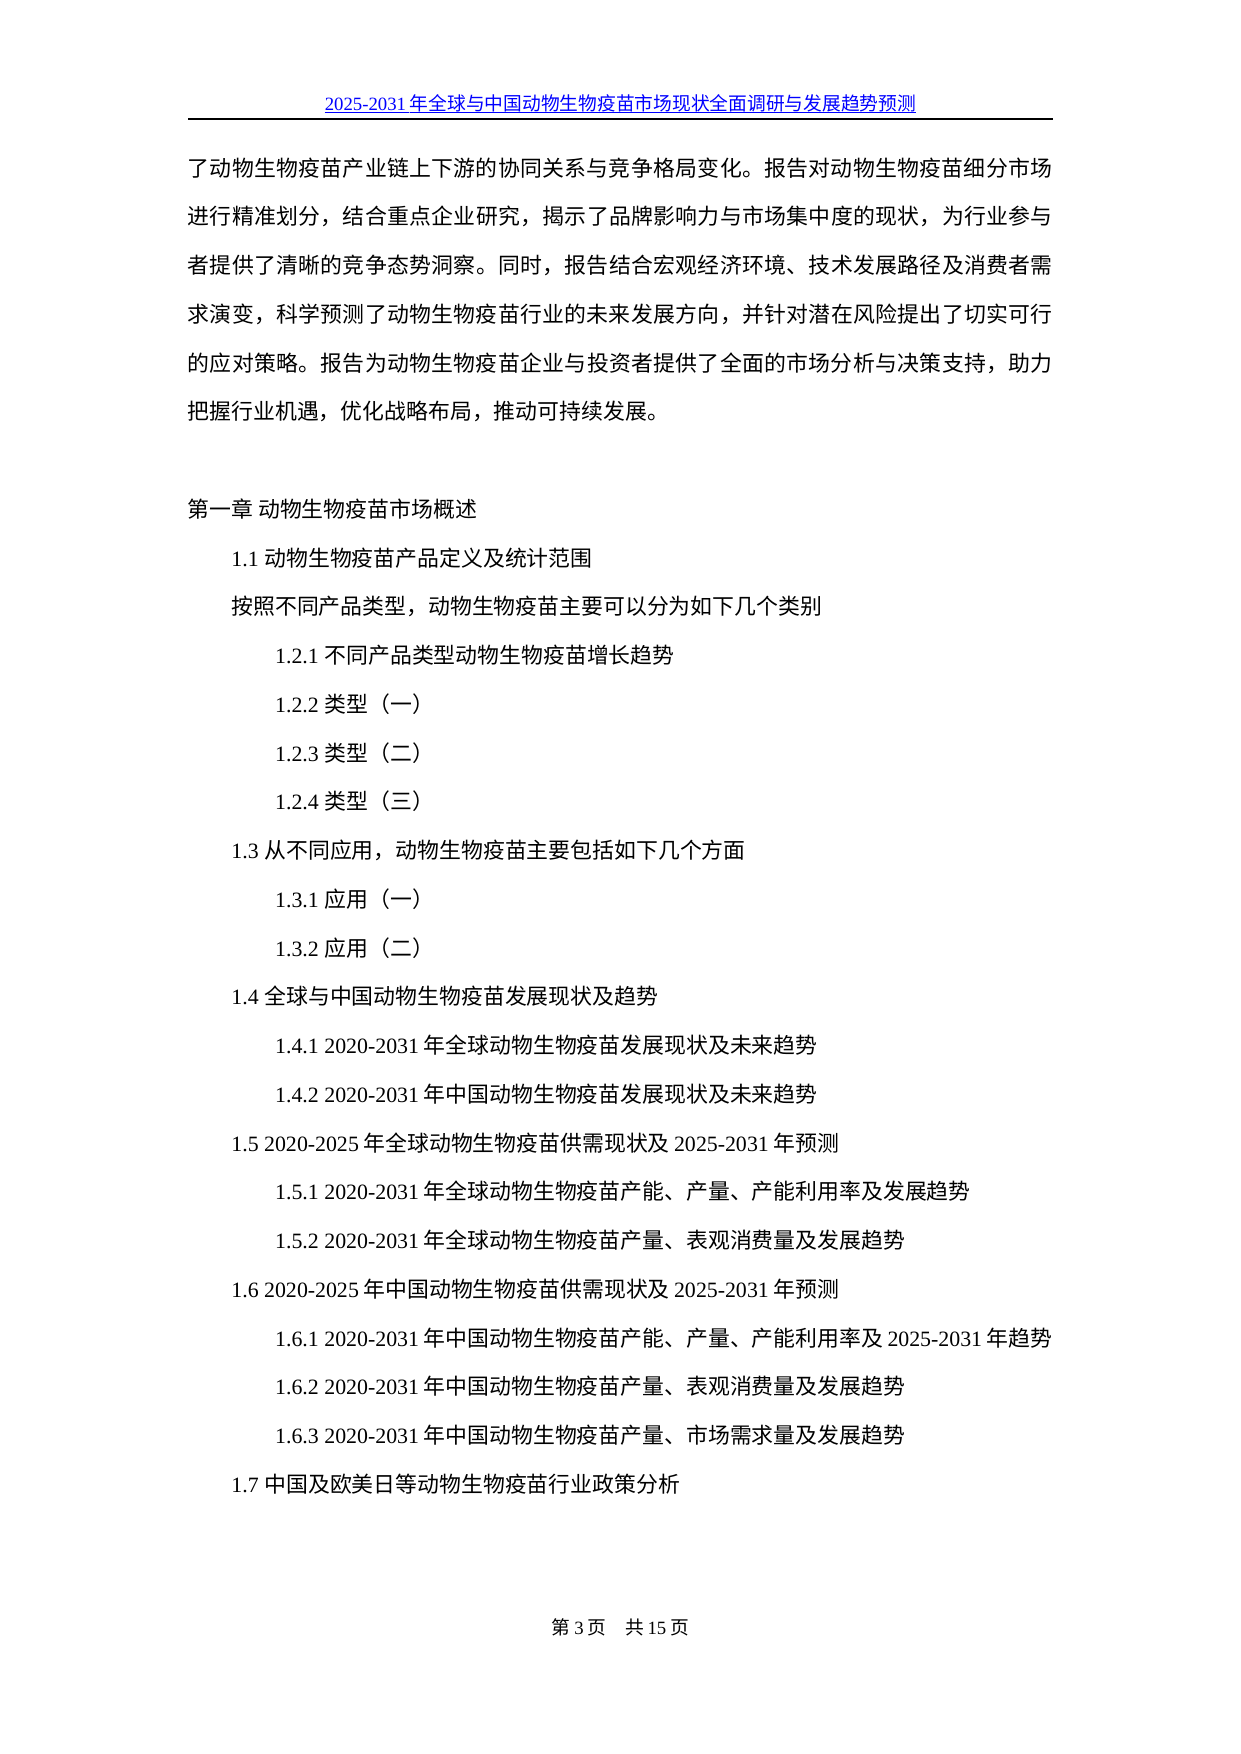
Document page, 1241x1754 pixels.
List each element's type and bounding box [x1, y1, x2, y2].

text [187, 150, 1053, 1499]
